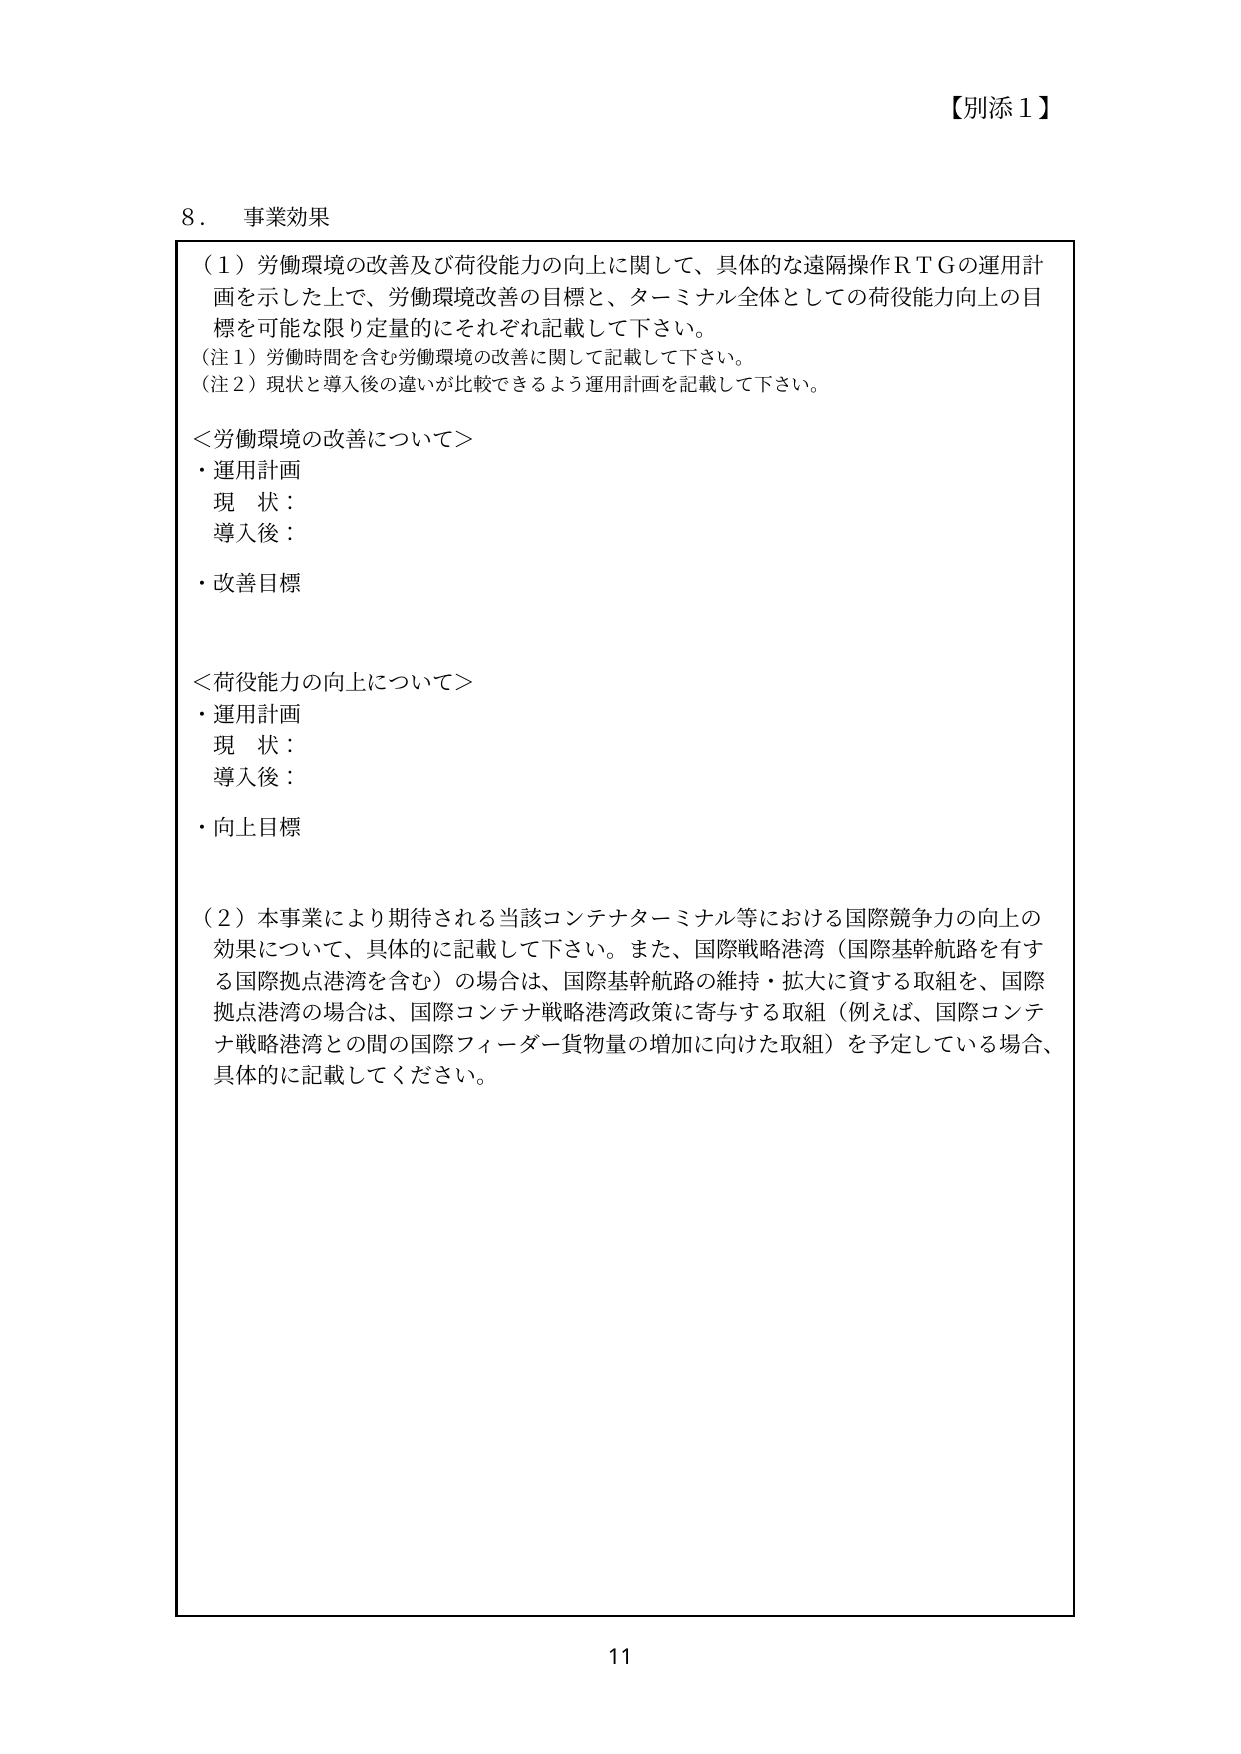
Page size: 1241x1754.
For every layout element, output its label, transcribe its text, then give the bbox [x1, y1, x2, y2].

list 事業効果 [177, 197, 1063, 235]
